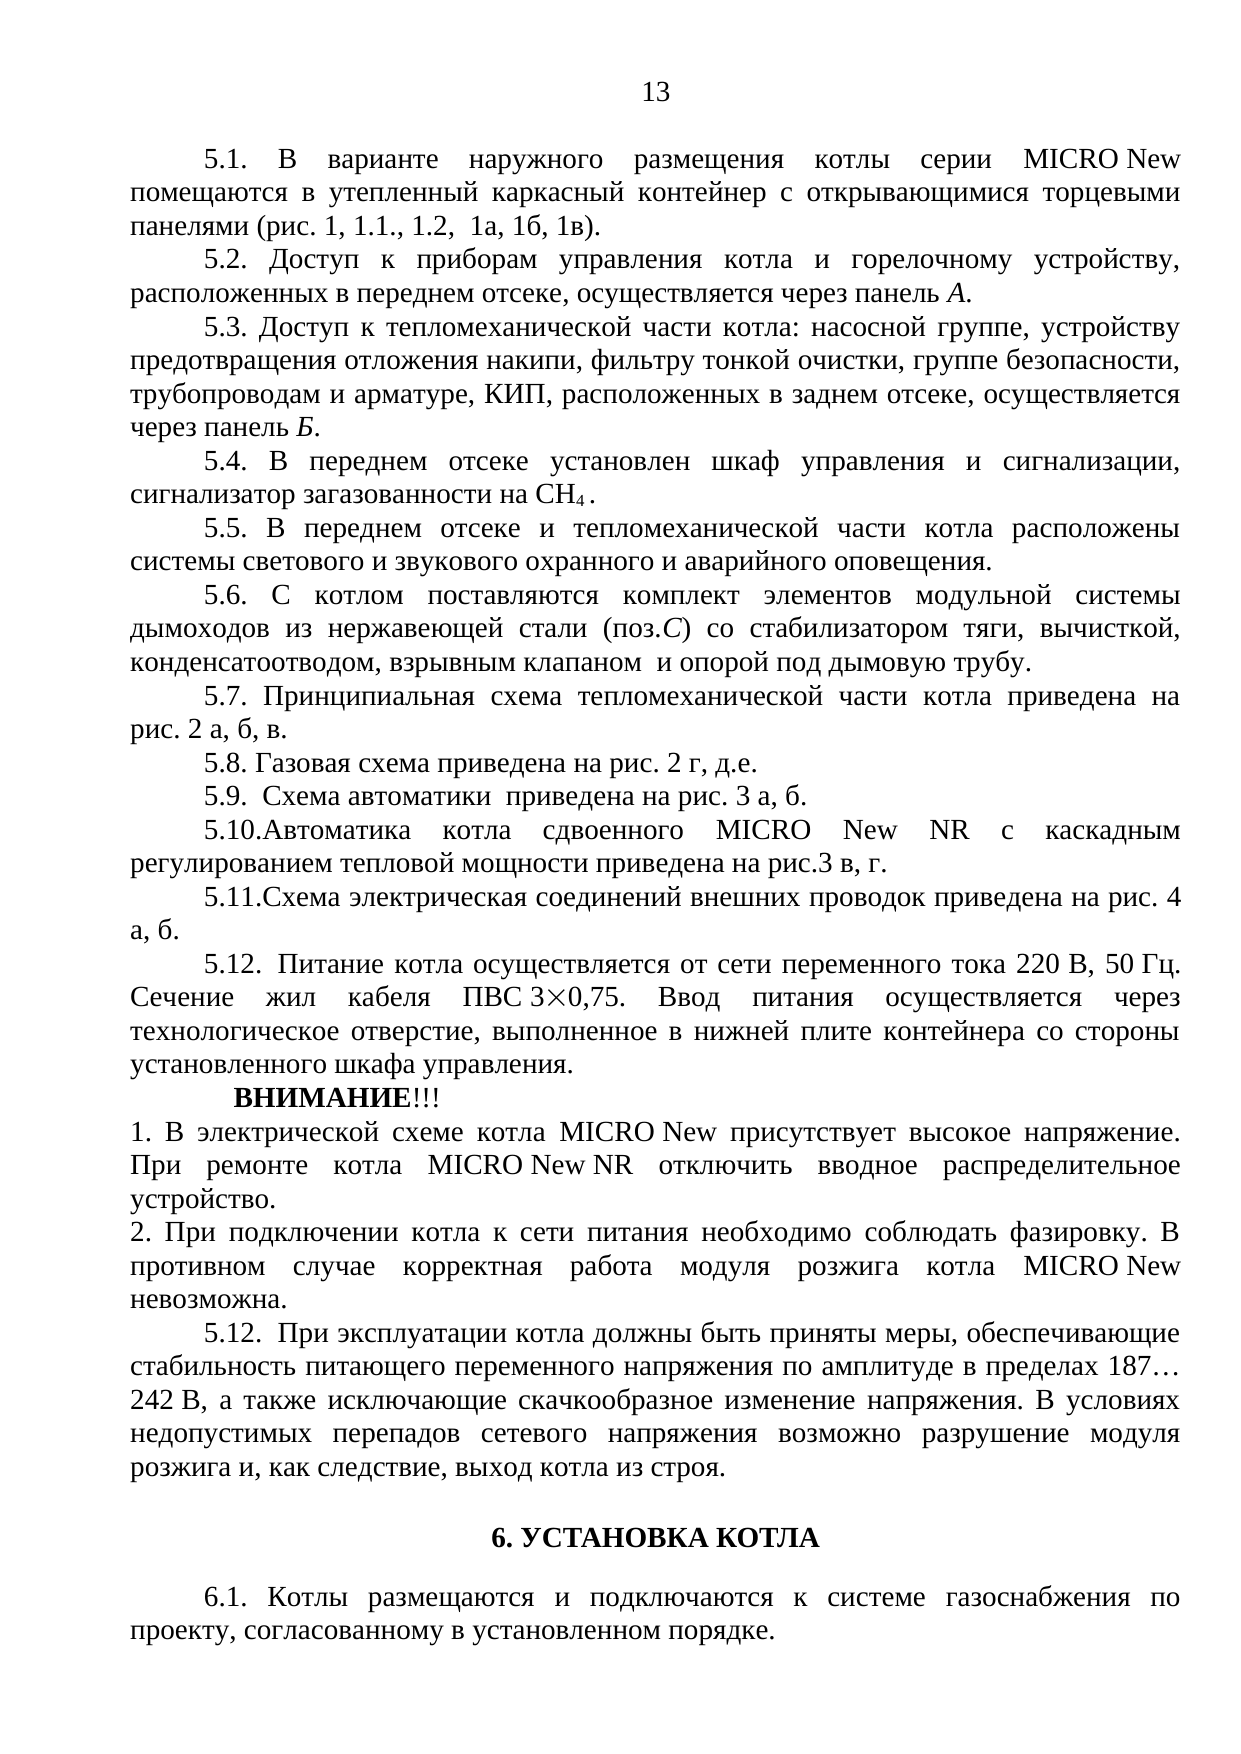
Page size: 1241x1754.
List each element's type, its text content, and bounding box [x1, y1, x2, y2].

text 5.1. В варианте наружного размещения котлы серии MICRO New помещаются в утепленный каркасный контейнер с открывающимися торцевыми панелями (рис. 1, 1.1., 1.2, 1а, 1б, 1в). [130, 141, 1181, 242]
text 6.1. Котлы размещаются и подключаются к системе газоснабжения по проекту, согласованному в установленном порядке. [130, 1579, 1181, 1646]
text 5.9. Схема автоматики приведена на рис. 3 а, б. [130, 778, 1181, 812]
text 2. При подключении котла к сети питания необходимо соблюдать фазировку. В противном случае корректная работа модуля розжига котла MICRO New невозможна. [130, 1214, 1181, 1315]
text 5.5. В переднем отсеке и тепломеханической части котла расположены системы светового и звукового охранного и аварийного оповещения. [130, 510, 1181, 577]
text 5.7. Принципиальная схема тепломеханической части котла приведена на рис. 2 а, б, в. [130, 678, 1181, 745]
text 1. В электрической схеме котла MICRO New присутствует высокое напряжение. При ремонте котла MICRO New NR отключить вводное распределительное устройство. [130, 1114, 1181, 1214]
text 5.3. Доступ к тепломеханической части котла: насосной группе, устройству предотвращения отложения накипи, фильтру тонкой очистки, группе безопасности, трубопроводам и арматуре, КИП, расположенных в заднем отсеке, осуществляется через панель Б. [130, 309, 1181, 443]
subtitle 6. УСТАНОВКА КОТЛА [130, 1520, 1181, 1554]
text 5.12. Питание котла осуществляется от сети переменного тока 220 В, 50 Гц. Сечение жил кабеля ПВС 30,75. Ввод питания осуществляется через технологическое отверстие, выполненное в нижней плите контейнера со стороны установленного шкафа управления. [130, 946, 1181, 1080]
text 5.11.Схема электрическая соединений внешних проводок приведена на рис. 4 а, б. [130, 879, 1181, 946]
text 5.8. Газовая схема приведена на рис. 2 г, д.е. [130, 745, 1181, 778]
text 5.10.Автоматика котла сдвоенного MICRO New NR с каскадным регулированием тепловой мощности приведена на рис.3 в, г. [130, 812, 1181, 879]
text ВНИМАНИЕ!!! [233, 1080, 1181, 1114]
text 5.2. Доступ к приборам управления котла и горелочному устройству, расположенных в переднем отсеке, осуществляется через панель А. [130, 242, 1181, 309]
text 5.4. В переднем отсеке установлен шкаф управления и сигнализации, сигнализатор загазованности на СН4 . [130, 443, 1181, 510]
text 5.12. При эксплуатации котла должны быть приняты меры, обеспечивающие стабильность питающего переменного напряжения по амплитуде в пределах 187…242 В, а также исключающие скачкообразное изменение напряжения. В условиях недопустимых перепадов сетевого напряжения возможно разрушение модуля розжига и, как следствие, выход котла из строя. [130, 1315, 1181, 1483]
text 5.6. С котлом поставляются комплект элементов модульной системы дымоходов из нержавеющей стали (поз.С) со стабилизатором тяги, вычисткой, конденсатоотводом, взрывным клапаном и опорой под дымовую трубу. [130, 577, 1181, 678]
